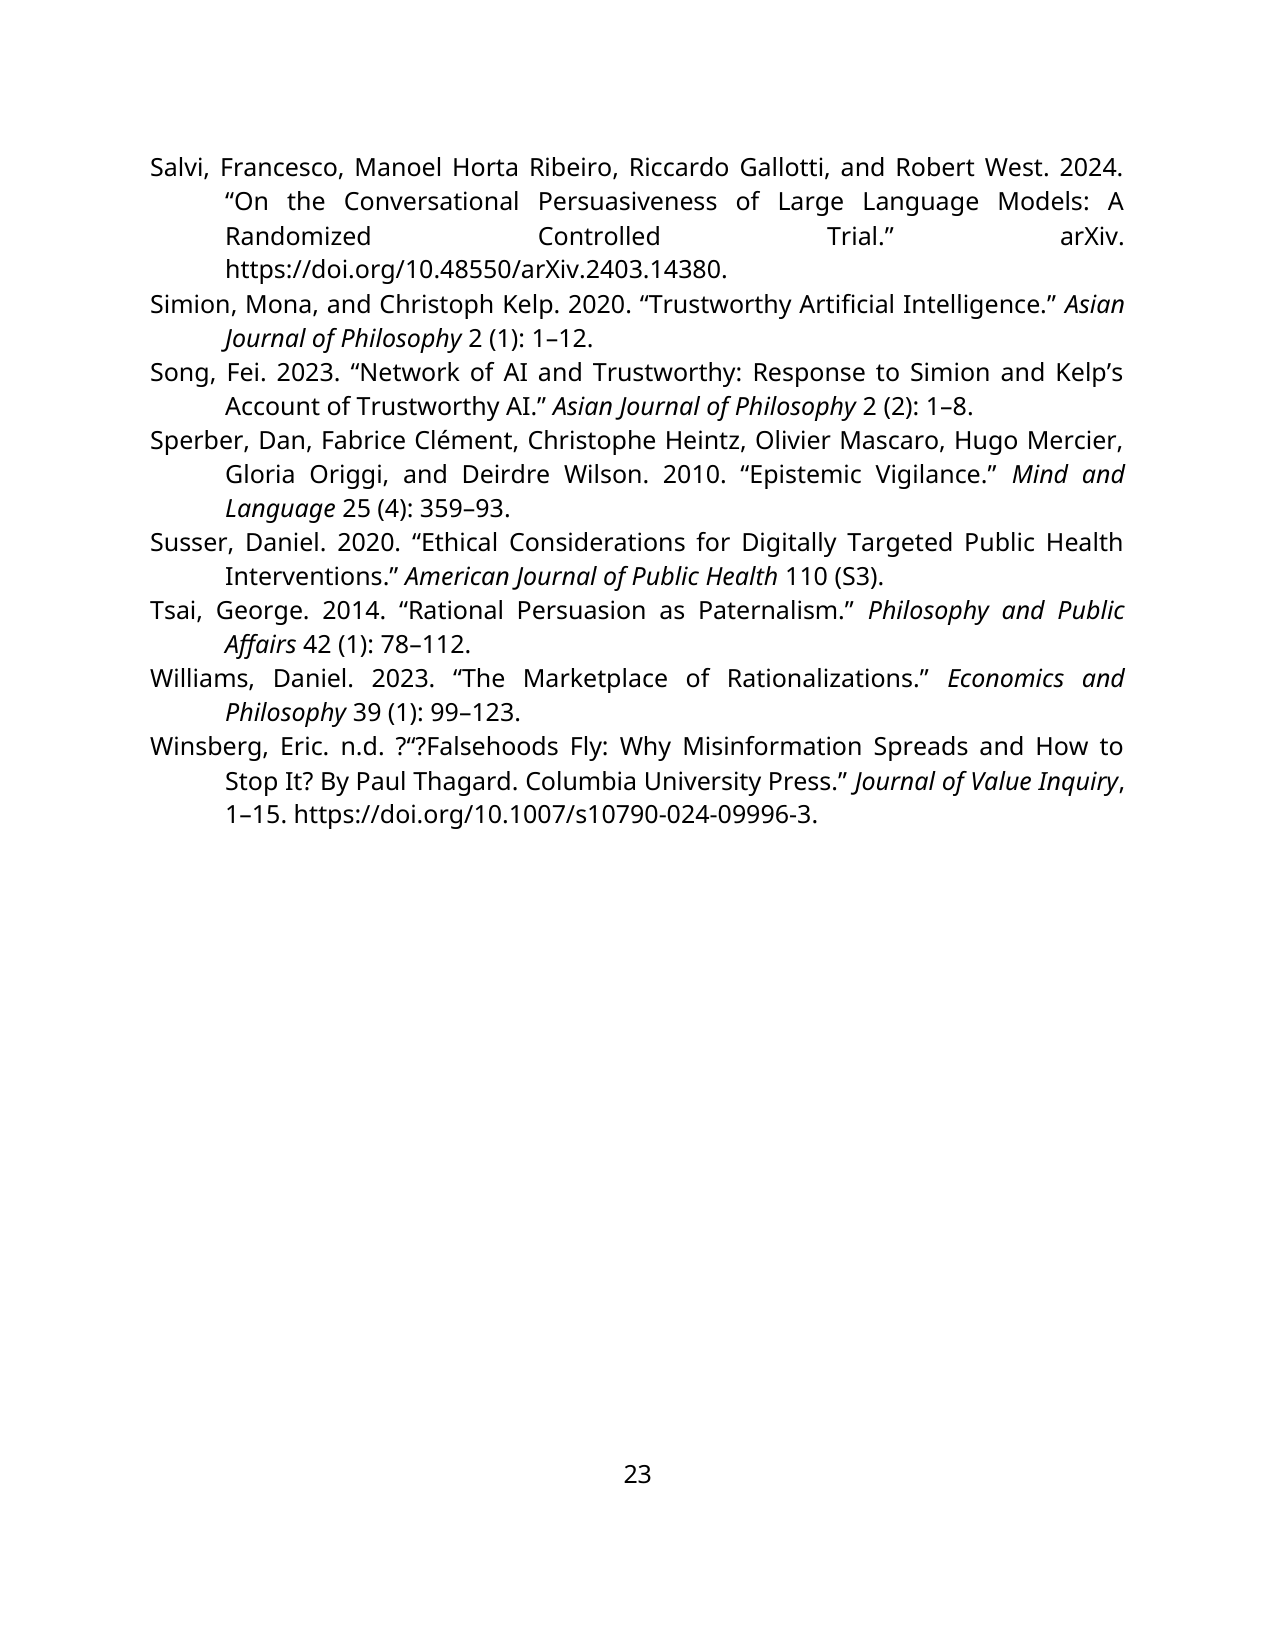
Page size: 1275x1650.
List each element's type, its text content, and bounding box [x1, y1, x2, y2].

text Song, Fei. 2023. “Network of AI and Trustworthy: Response to Simion and Kelp’s Account of Trustworthy AI.” Asian Journal of Philosophy 2 (2): 1–8. [150, 354, 1125, 422]
text Williams, Daniel. 2023. “The Marketplace of Rationalizations.” Economics and Philosophy 39 (1): 99–123. [150, 661, 1125, 729]
text Sperber, Dan, Fabrice Clément, Christophe Heintz, Olivier Mascaro, Hugo Mercier, Gloria Origgi, and Deirdre Wilson. 2010. “Epistemic Vigilance.” Mind and Language 25 (4): 359–93. [150, 422, 1125, 525]
text Tsai, George. 2014. “Rational Persuasion as Paternalism.” Philosophy and Public Affairs 42 (1): 78–112. [150, 593, 1125, 661]
text Winsberg, Eric. n.d. ?“?Falsehoods Fly: Why Misinformation Spreads and How to Stop It? By Paul Thagard. Columbia University Press.” Journal of Value Inquiry, 1–15. https://doi.org/10.1007/s10790-024-09996-3. [150, 729, 1125, 831]
text Salvi, Francesco, Manoel Horta Ribeiro, Riccardo Gallotti, and Robert West. 2024. “On the Conversational Persuasiveness of Large Language Models: A Randomized Controlled Trial.” arXiv. https://doi.org/10.48550/arXiv.2403.14380. [150, 150, 1125, 286]
text Susser, Daniel. 2020. “Ethical Considerations for Digitally Targeted Public Health Interventions.” American Journal of Public Health 110 (S3). [150, 525, 1125, 593]
text Simion, Mona, and Christoph Kelp. 2020. “Trustworthy Artificial Intelligence.” Asian Journal of Philosophy 2 (1): 1–12. [150, 286, 1125, 354]
